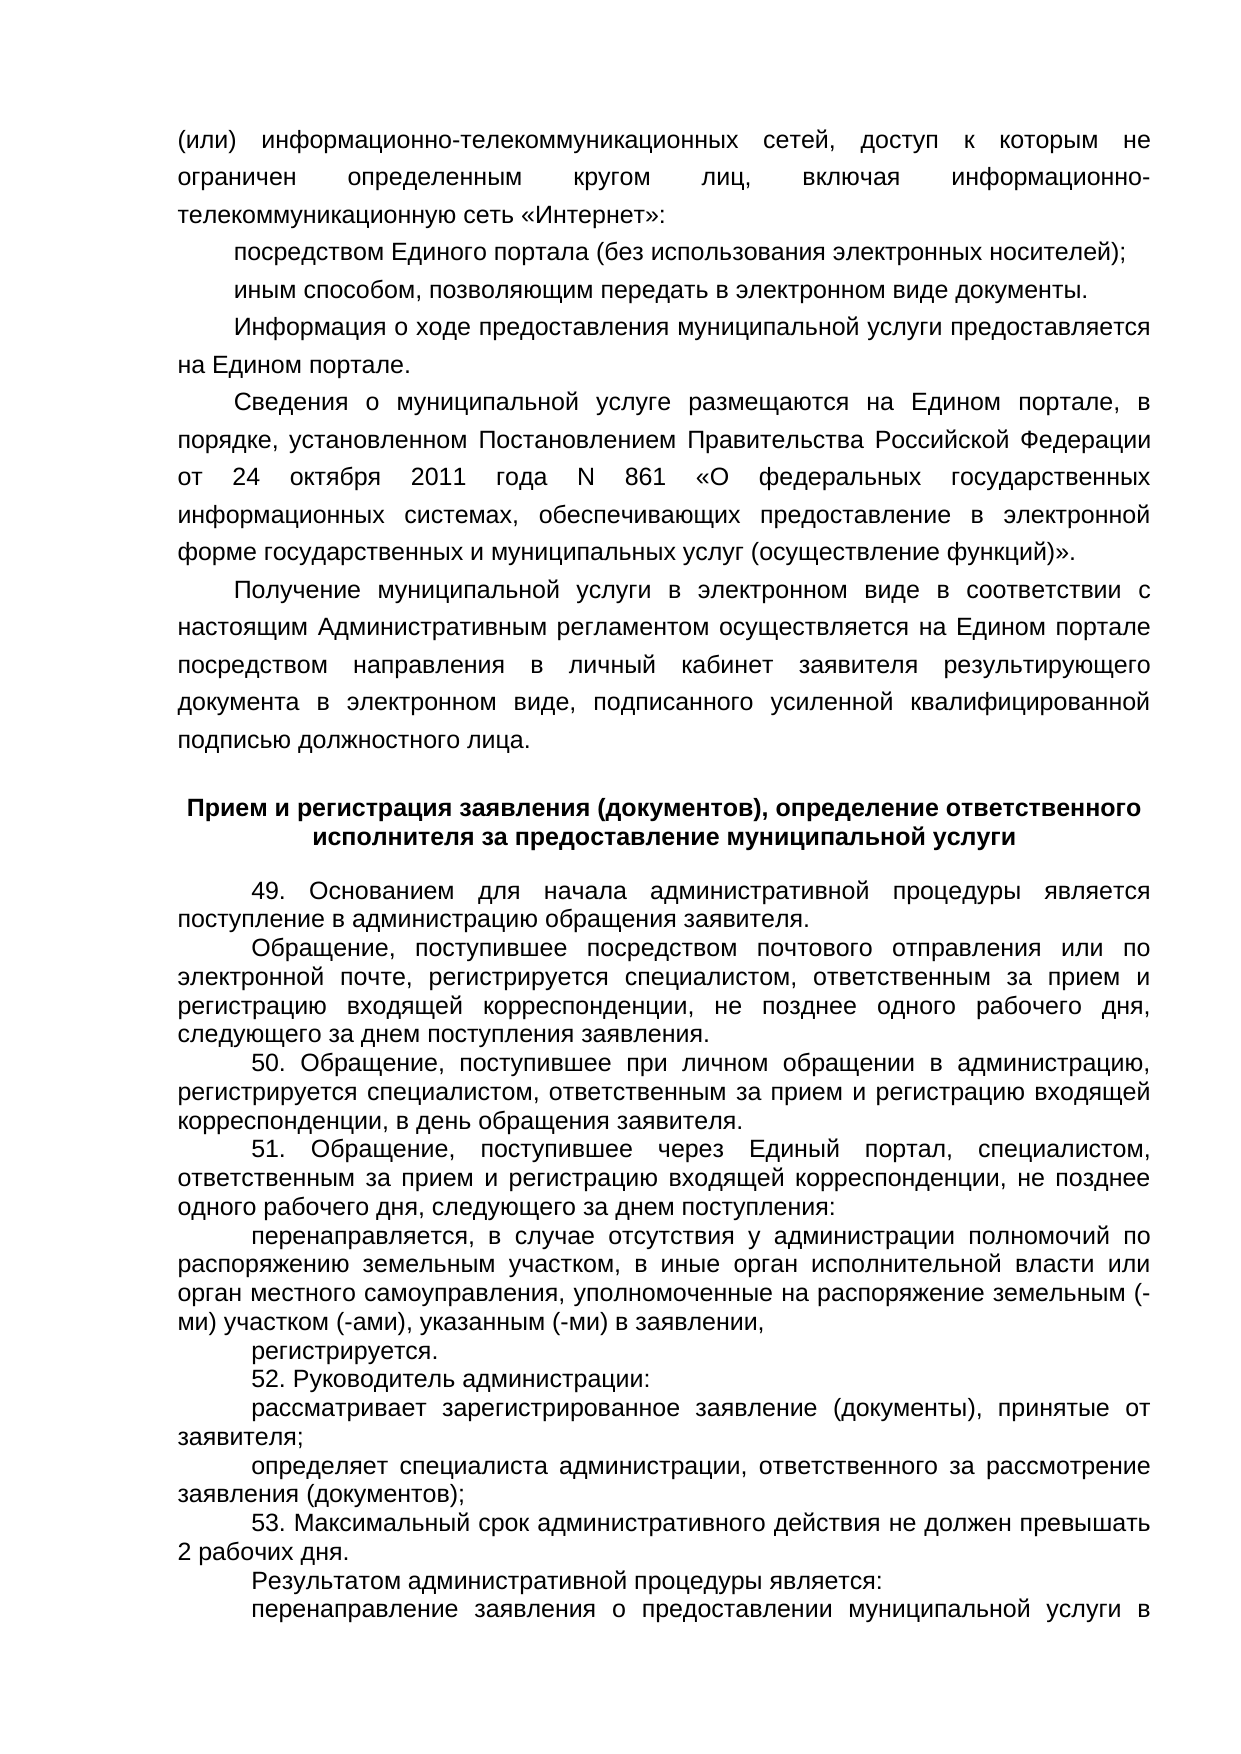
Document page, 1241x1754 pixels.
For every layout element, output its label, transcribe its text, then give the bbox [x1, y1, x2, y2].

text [177, 118, 1152, 231]
text Информация о ходе предоставления муниципальной услуги предоставляется на Едином портале. [177, 306, 1152, 381]
text Сведения о муниципальной услуге размещаются на Едином портале, в порядке, установленном Постановлением Правительства Российской Федерации от 24 октября 2011 года N 861 «О федеральных государственных информационных системах, обеспечивающих предоставление в электронной форме государственных и муниципальных услуг (осуществление функций)». [177, 381, 1152, 568]
text Обращение, поступившее посредством почтового отправления или по электронной почте, регистрируется специалистом, ответственным за прием и регистрацию входящей корреспонденции, не позднее одного рабочего дня, следующего за днем поступления заявления. [177, 933, 1152, 1048]
text Результатом административной процедуры является: [177, 1566, 1152, 1594]
text иным способом, позволяющим передать в электронном виде документы. [177, 268, 1152, 306]
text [177, 1594, 1152, 1623]
text 51. Обращение, поступившее через Единый портал, специалистом, ответственным за прием и регистрацию входящей корреспонденции, не позднее одного рабочего дня, следующего за днем поступления: [177, 1134, 1152, 1221]
text регистрируется. [177, 1336, 1152, 1364]
subtitle Прием и регистрация заявления (документов), определение ответственного исполнителя за предоставление муниципальной услуги [177, 793, 1152, 851]
text 53. Максимальный срок административного действия не должен превышать 2 рабочих дня. [177, 1508, 1152, 1566]
text 52. Руководитель администрации: [177, 1364, 1152, 1393]
text посредством Единого портала (без использования электронных носителей); [177, 231, 1152, 268]
text рассматривает зарегистрированное заявление (документы), принятые от заявителя; [177, 1393, 1152, 1451]
text Получение муниципальной услуги в электронном виде в соответствии с настоящим Административным регламентом осуществляется на Едином портале посредством направления в личный кабинет заявителя результирующего документа в электронном виде, подписанного усиленной квалифицированной подписью должностного лица. [177, 568, 1152, 756]
text определяет специалиста администрации, ответственного за рассмотрение заявления (документов); [177, 1451, 1152, 1508]
text 50. Обращение, поступившее при личном обращении в администрацию, регистрируется специалистом, ответственным за прием и регистрацию входящей корреспонденции, в день обращения заявителя. [177, 1048, 1152, 1134]
text перенаправляется, в случае отсутствия у администрации полномочий по распоряжению земельным участком, в иные орган исполнительной власти или орган местного самоуправления, уполномоченные на распоряжение земельным (-ми) участком (-ами), указанным (-ми) в заявлении, [177, 1221, 1152, 1336]
text 49. Основанием для начала административной процедуры является поступление в администрацию обращения заявителя. [177, 876, 1152, 933]
